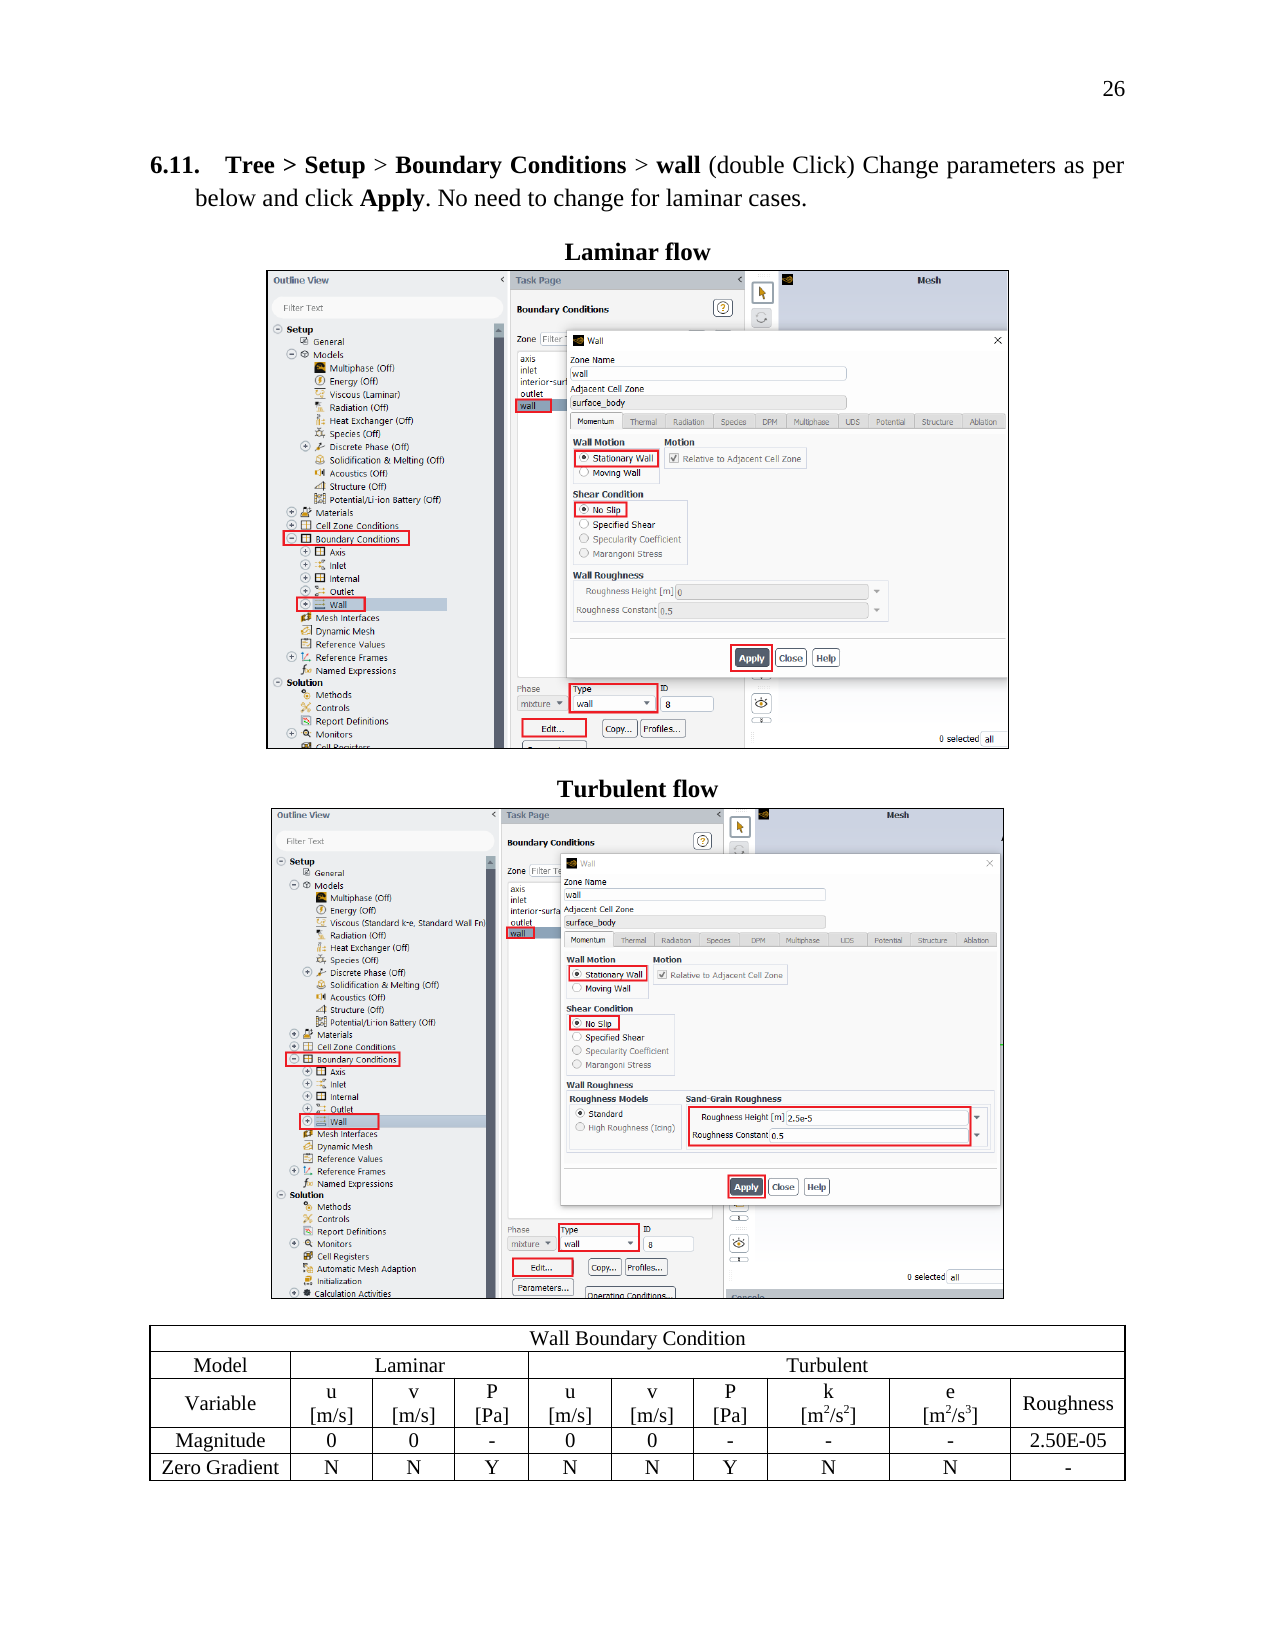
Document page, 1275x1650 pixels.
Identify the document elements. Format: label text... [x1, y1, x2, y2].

list Tree > Setup > Boundary Conditions > wall (double Click) Change parameters as per below and click Apply. No need to change for laminar cases. [150, 150, 1125, 212]
table_cell Y [694, 1454, 767, 1479]
table_cell N [529, 1454, 611, 1479]
table_cell N [291, 1454, 372, 1479]
table_header Wall Boundary Condition [151, 1326, 1124, 1351]
table_cell - [768, 1428, 889, 1453]
table_cell 2.50E-05 [1011, 1428, 1124, 1453]
table_cell 0 [529, 1428, 611, 1453]
table_cell Y [455, 1454, 528, 1479]
picture [272, 809, 1003, 1298]
table_cell u [m/s] [529, 1379, 611, 1427]
table_cell Magnitude [151, 1428, 290, 1453]
table_cell Turbulent [529, 1352, 1124, 1377]
table_cell N [612, 1454, 693, 1479]
table_cell e [m2/s3] [890, 1379, 1010, 1427]
picture [268, 271, 1008, 748]
table_cell Model [151, 1352, 290, 1377]
table_cell N [890, 1454, 1010, 1479]
text Turbulent flow [150, 774, 1125, 803]
table_cell k [m2/s2] [768, 1379, 889, 1427]
table_cell Roughness [1011, 1379, 1124, 1427]
table_cell P [Pa] [455, 1379, 528, 1427]
table_cell 0 [291, 1428, 372, 1453]
table_cell N [768, 1454, 889, 1479]
table_cell Zero Gradient [151, 1454, 290, 1479]
table_cell - [1011, 1454, 1124, 1479]
text Laminar flow [150, 237, 1125, 266]
table_cell 0 [373, 1428, 454, 1453]
table_cell u [m/s] [291, 1379, 372, 1427]
table_cell v [m/s] [373, 1379, 454, 1427]
table_cell Variable [151, 1379, 290, 1427]
table_cell Laminar [291, 1352, 528, 1377]
table_cell P [Pa] [694, 1379, 767, 1427]
table_cell - [694, 1428, 767, 1453]
table_cell - [890, 1428, 1010, 1453]
table_cell v [m/s] [612, 1379, 693, 1427]
table_cell 0 [612, 1428, 693, 1453]
table_cell N [373, 1454, 454, 1479]
table_cell - [455, 1428, 528, 1453]
